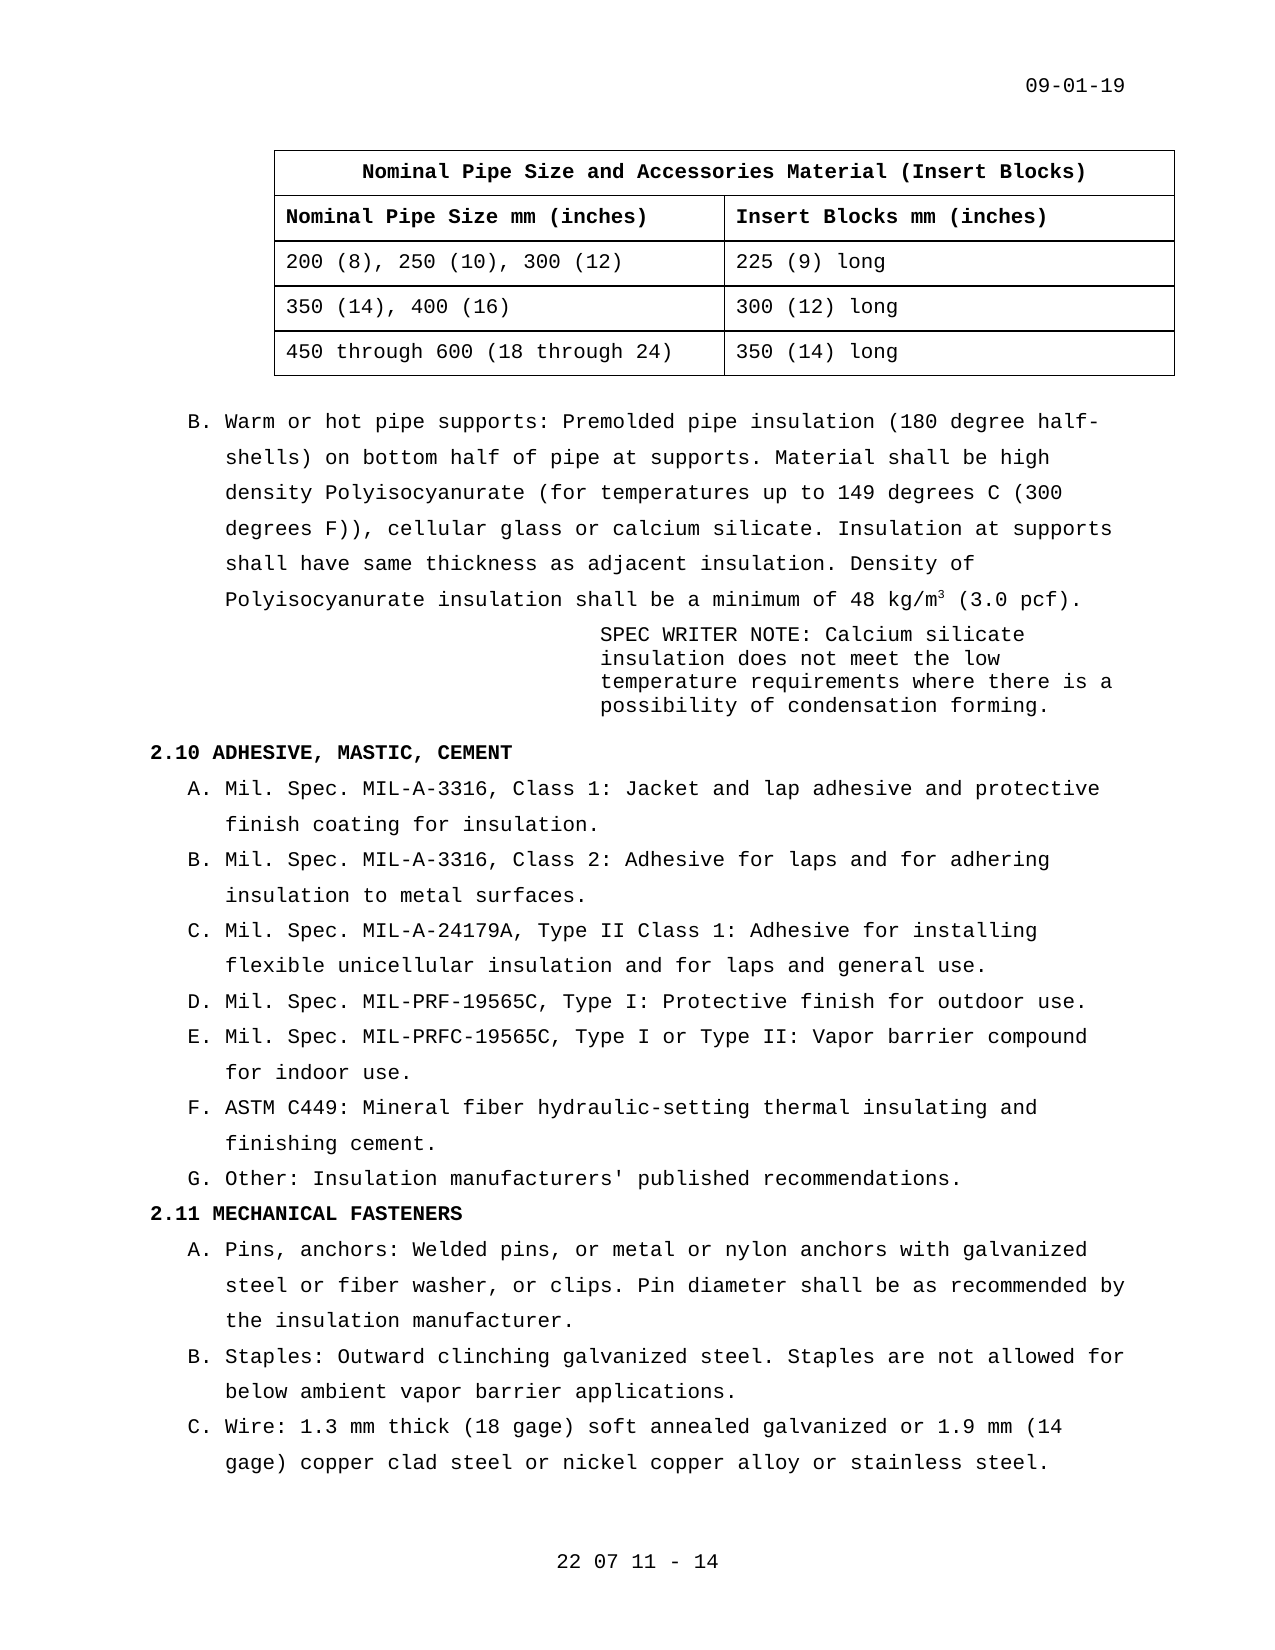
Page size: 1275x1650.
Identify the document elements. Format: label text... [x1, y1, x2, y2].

text E. Mil. Spec. MIL-PRFC-19565C, Type I or Type II: Vapor barrier compound for indoor use. [187, 1026, 1125, 1085]
text B. Staples: Outward clinching galvanized steel. Staples are not allowed for below ambient vapor barrier applications. [187, 1346, 1125, 1405]
text G. Other: Insulation manufacturers' published recommendations. [187, 1168, 1125, 1192]
table_cell 225 (9) long [725, 242, 1174, 285]
table_cell 350 (14) long [725, 332, 1174, 375]
table_cell 350 (14), 400 (16) [275, 287, 724, 330]
text 2.11 MECHANICAL FASTENERS [150, 1203, 1125, 1227]
text D. Mil. Spec. MIL-PRF-19565C, Type I: Protective finish for outdoor use. [187, 991, 1125, 1014]
text B. Warm or hot pipe supports: Premolded pipe insulation (180 degree half-shells) on bottom half of pipe at supports. Material shall be high density Polyisocyanurate (for temperatures up to 149 degrees C (300 degrees F)), cellular glass or calcium silicate. Insulation at supports shall have same thickness as adjacent insulation. Density of Polyisocyanurate insulation shall be a minimum of 48 kg/m3 (3.0 pcf). [187, 411, 1125, 612]
text 2.10 ADHESIVE, MASTIC, CEMENT [150, 742, 1125, 766]
text C. Mil. Spec. MIL-A-24179A, Type II Class 1: Adhesive for installing flexible unicellular insulation and for laps and general use. [187, 920, 1125, 979]
table_cell Nominal Pipe Size mm (inches) [275, 196, 724, 240]
text B. Mil. Spec. MIL-A-3316, Class 2: Adhesive for laps and for adhering insulation to metal surfaces. [187, 849, 1125, 908]
table_cell 300 (12) long [725, 287, 1174, 330]
text SPEC WRITER NOTE: Calcium silicate insulation does not meet the low temperature requirements where there is a possibility of condensation forming. [600, 624, 1125, 718]
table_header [275, 151, 1174, 195]
table_cell 200 (8), 250 (10), 300 (12) [275, 242, 724, 285]
table_cell 450 through 600 (18 through 24) [275, 332, 724, 375]
text F. ASTM C449: Mineral fiber hydraulic-setting thermal insulating and finishing cement. [187, 1097, 1125, 1156]
text A. Pins, anchors: Welded pins, or metal or nylon anchors with galvanized steel or fiber washer, or clips. Pin diameter shall be as recommended by the insulation manufacturer. [187, 1239, 1125, 1334]
text A. Mil. Spec. MIL-A-3316, Class 1: Jacket and lap adhesive and protective finish coating for insulation. [187, 778, 1125, 837]
text C. Wire: 1.3 mm thick (18 gage) soft annealed galvanized or 1.9 mm (14 gage) copper clad steel or nickel copper alloy or stainless steel. [187, 1417, 1125, 1476]
table_cell Insert Blocks mm (inches) [725, 196, 1174, 240]
